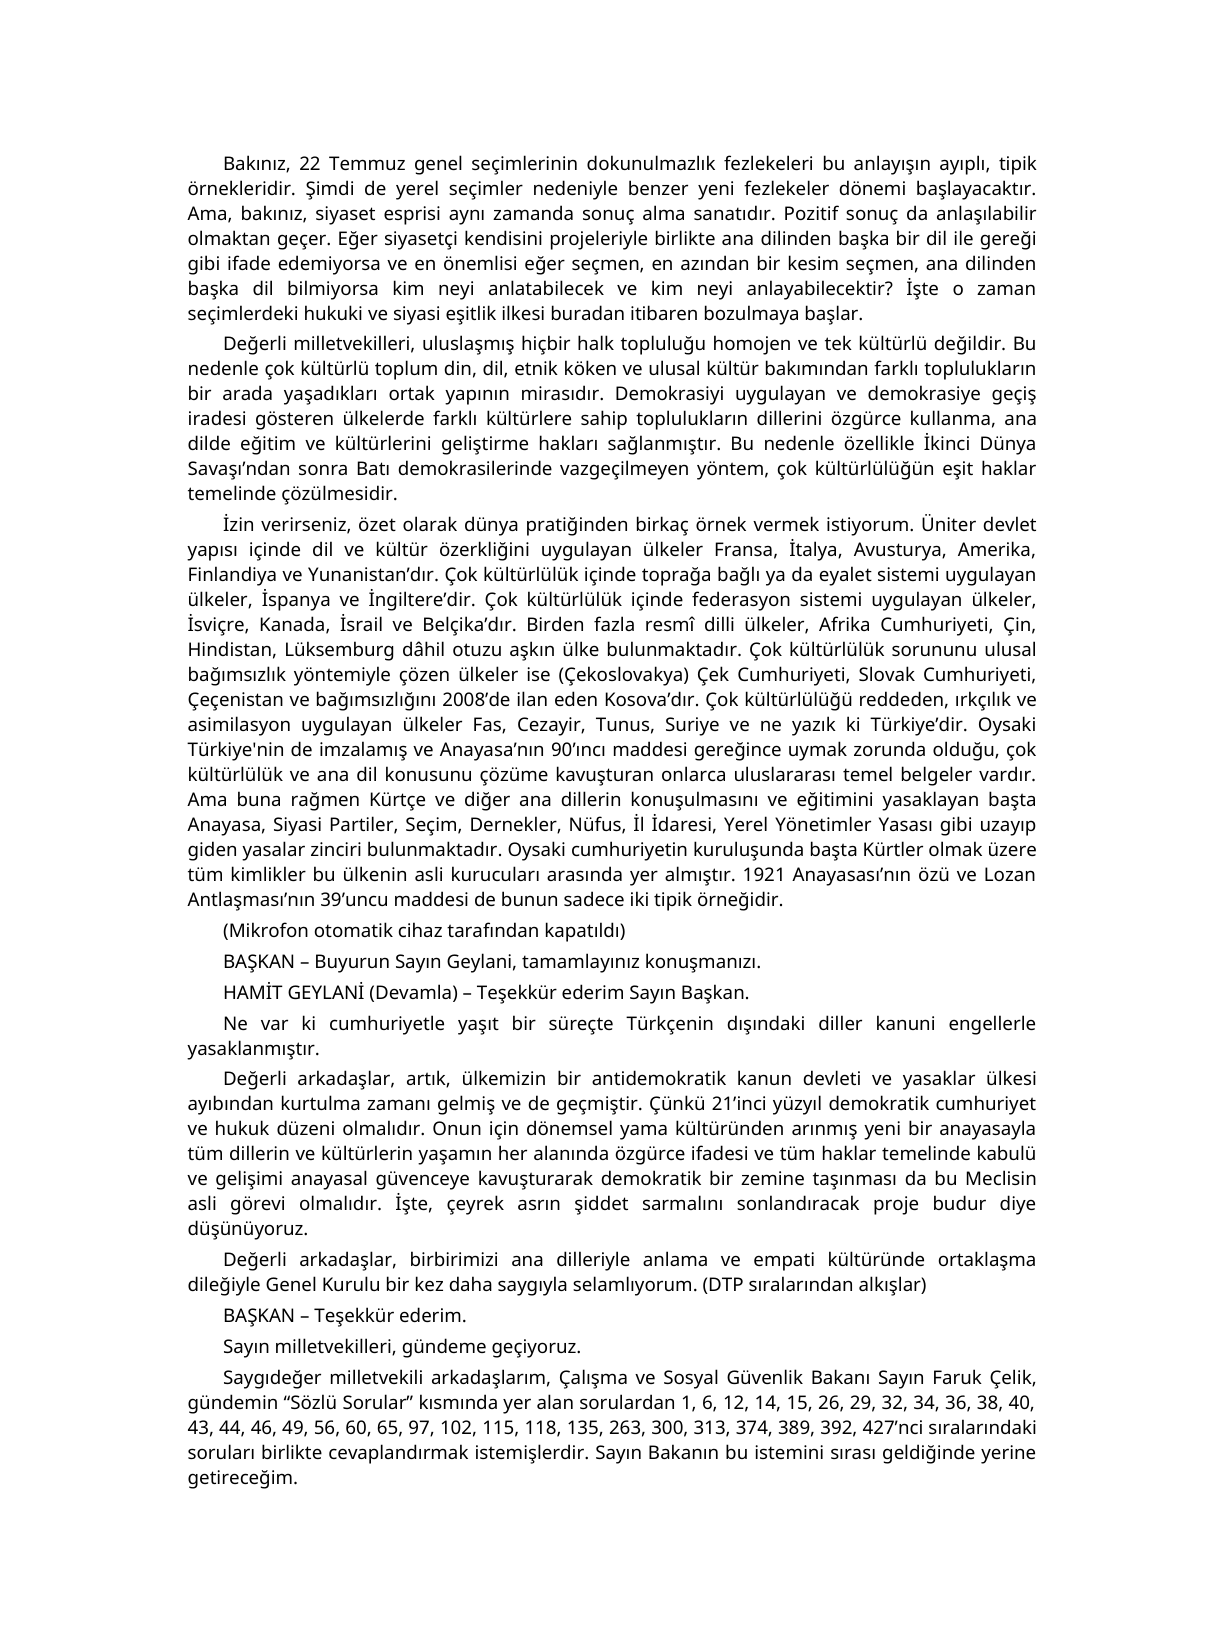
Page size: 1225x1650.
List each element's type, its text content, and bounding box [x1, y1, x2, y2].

text Bakınız, 22 Temmuz genel seçimlerinin dokunulmazlık fezlekeleri bu anlayışın ayıplı, tipik örnekleridir. Şimdi de yerel seçimler nedeniyle benzer yeni fezlekeler dönemi başlayacaktır. Ama, bakınız, siyaset esprisi aynı zamanda sonuç alma sanatıdır. Pozitif sonuç da anlaşılabilir olmaktan geçer. Eğer siyasetçi kendisini projeleriyle birlikte ana dilinden başka bir dil ile gereği gibi ifade edemiyorsa ve en önemlisi eğer seçmen, en azından bir kesim seçmen, ana dilinden başka dil bilmiyorsa kim neyi anlatabilecek ve kim neyi anlayabilecektir? İşte o zaman seçimlerdeki hukuki ve siyasi eşitlik ilkesi buradan itibaren bozulmaya başlar. [187, 150, 1037, 325]
text Değerli arkadaşlar, artık, ülkemizin bir antidemokratik kanun devleti ve yasaklar ülkesi ayıbından kurtulma zamanı gelmiş ve de geçmiştir. Çünkü 21’inci yüzyıl demokratik cumhuriyet ve hukuk düzeni olmalıdır. Onun için dönemsel yama kültüründen arınmış yeni bir anayasayla tüm dillerin ve kültürlerin yaşamın her alanında özgürce ifadesi ve tüm haklar temelinde kabulü ve gelişimi anayasal güvenceye kavuşturarak demokratik bir zemine taşınması da bu Meclisin asli görevi olmalıdır. İşte, çeyrek asrın şiddet sarmalını sonlandıracak proje budur diye düşünüyoruz. [187, 1066, 1037, 1241]
text BAŞKAN – Buyurun Sayın Geylani, tamamlayınız konuşmanızı. [187, 948, 1037, 973]
text İzin verirseniz, özet olarak dünya pratiğinden birkaç örnek vermek istiyorum. Üniter devlet yapısı içinde dil ve kültür özerkliğini uygulayan ülkeler Fransa, İtalya, Avusturya, Amerika, Finlandiya ve Yunanistan’dır. Çok kültürlülük içinde toprağa bağlı ya da eyalet sistemi uygulayan ülkeler, İspanya ve İngiltere’dir. Çok kültürlülük içinde federasyon sistemi uygulayan ülkeler, İsviçre, Kanada, İsrail ve Belçika’dır. Birden fazla resmî dilli ülkeler, Afrika Cumhuriyeti, Çin, Hindistan, Lüksemburg dâhil otuzu aşkın ülke bulunmaktadır. Çok kültürlülük sorununu ulusal bağımsızlık yöntemiyle çözen ülkeler ise (Çekoslovakya) Çek Cumhuriyeti, Slovak Cumhuriyeti, Çeçenistan ve bağımsızlığını 2008’de ilan eden Kosova’dır. Çok kültürlülüğü reddeden, ırkçılık ve asimilasyon uygulayan ülkeler Fas, Cezayir, Tunus, Suriye ve ne yazık ki Türkiye’dir. Oysaki Türkiye'nin de imzalamış ve Anayasa’nın 90’ıncı maddesi gereğince uymak zorunda olduğu, çok kültürlülük ve ana dil konusunu çözüme kavuşturan onlarca uluslararası temel belgeler vardır. Ama buna rağmen Kürtçe ve diğer ana dillerin konuşulmasını ve eğitimini yasaklayan başta Anayasa, Siyasi Partiler, Seçim, Dernekler, Nüfus, İl İdaresi, Yerel Yönetimler Yasası gibi uzayıp giden yasalar zinciri bulunmaktadır. Oysaki cumhuriyetin kuruluşunda başta Kürtler olmak üzere tüm kimlikler bu ülkenin asli kurucuları arasında yer almıştır. 1921 Anayasası’nın özü ve Lozan Antlaşması’nın 39’uncu maddesi de bunun sadece iki tipik örneğidir. [187, 512, 1037, 912]
text BAŞKAN – Teşekkür ederim. [187, 1302, 1037, 1327]
text Değerli milletvekilleri, uluslaşmış hiçbir halk topluluğu homojen ve tek kültürlü değildir. Bu nedenle çok kültürlü toplum din, dil, etnik köken ve ulusal kültür bakımından farklı toplulukların bir arada yaşadıkları ortak yapının mirasıdır. Demokrasiyi uygulayan ve demokrasiye geçiş iradesi gösteren ülkelerde farklı kültürlere sahip toplulukların dillerini özgürce kullanma, ana dilde eğitim ve kültürlerini geliştirme hakları sağlanmıştır. Bu nedenle özellikle İkinci Dünya Savaşı’ndan sonra Batı demokrasilerinde vazgeçilmeyen yöntem, çok kültürlülüğün eşit haklar temelinde çözülmesidir. [187, 331, 1037, 506]
text Değerli arkadaşlar, birbirimizi ana dilleriyle anlama ve empati kültüründe ortaklaşma dileğiyle Genel Kurulu bir kez daha saygıyla selamlıyorum. (DTP sıralarından alkışlar) [187, 1247, 1037, 1297]
text Saygıdeğer milletvekili arkadaşlarım, Çalışma ve Sosyal Güvenlik Bakanı Sayın Faruk Çelik, gündemin “Sözlü Sorular” kısmında yer alan sorulardan 1, 6, 12, 14, 15, 26, 29, 32, 34, 36, 38, 40, 43, 44, 46, 49, 56, 60, 65, 97, 102, 115, 118, 135, 263, 300, 313, 374, 389, 392, 427’nci sıralarındaki soruları birlikte cevaplandırmak istemişlerdir. Sayın Bakanın bu istemini sırası geldiğinde yerine getireceğim. [187, 1364, 1037, 1489]
text (Mikrofon otomatik cihaz tarafından kapatıldı) [187, 917, 1037, 942]
text HAMİT GEYLANİ (Devamla) – Teşekkür ederim Sayın Başkan. [187, 979, 1037, 1004]
text Sayın milletvekilleri, gündeme geçiyoruz. [187, 1333, 1037, 1358]
text Ne var ki cumhuriyetle yaşıt bir süreçte Türkçenin dışındaki diller kanuni engellerle yasaklanmıştır. [187, 1010, 1037, 1060]
